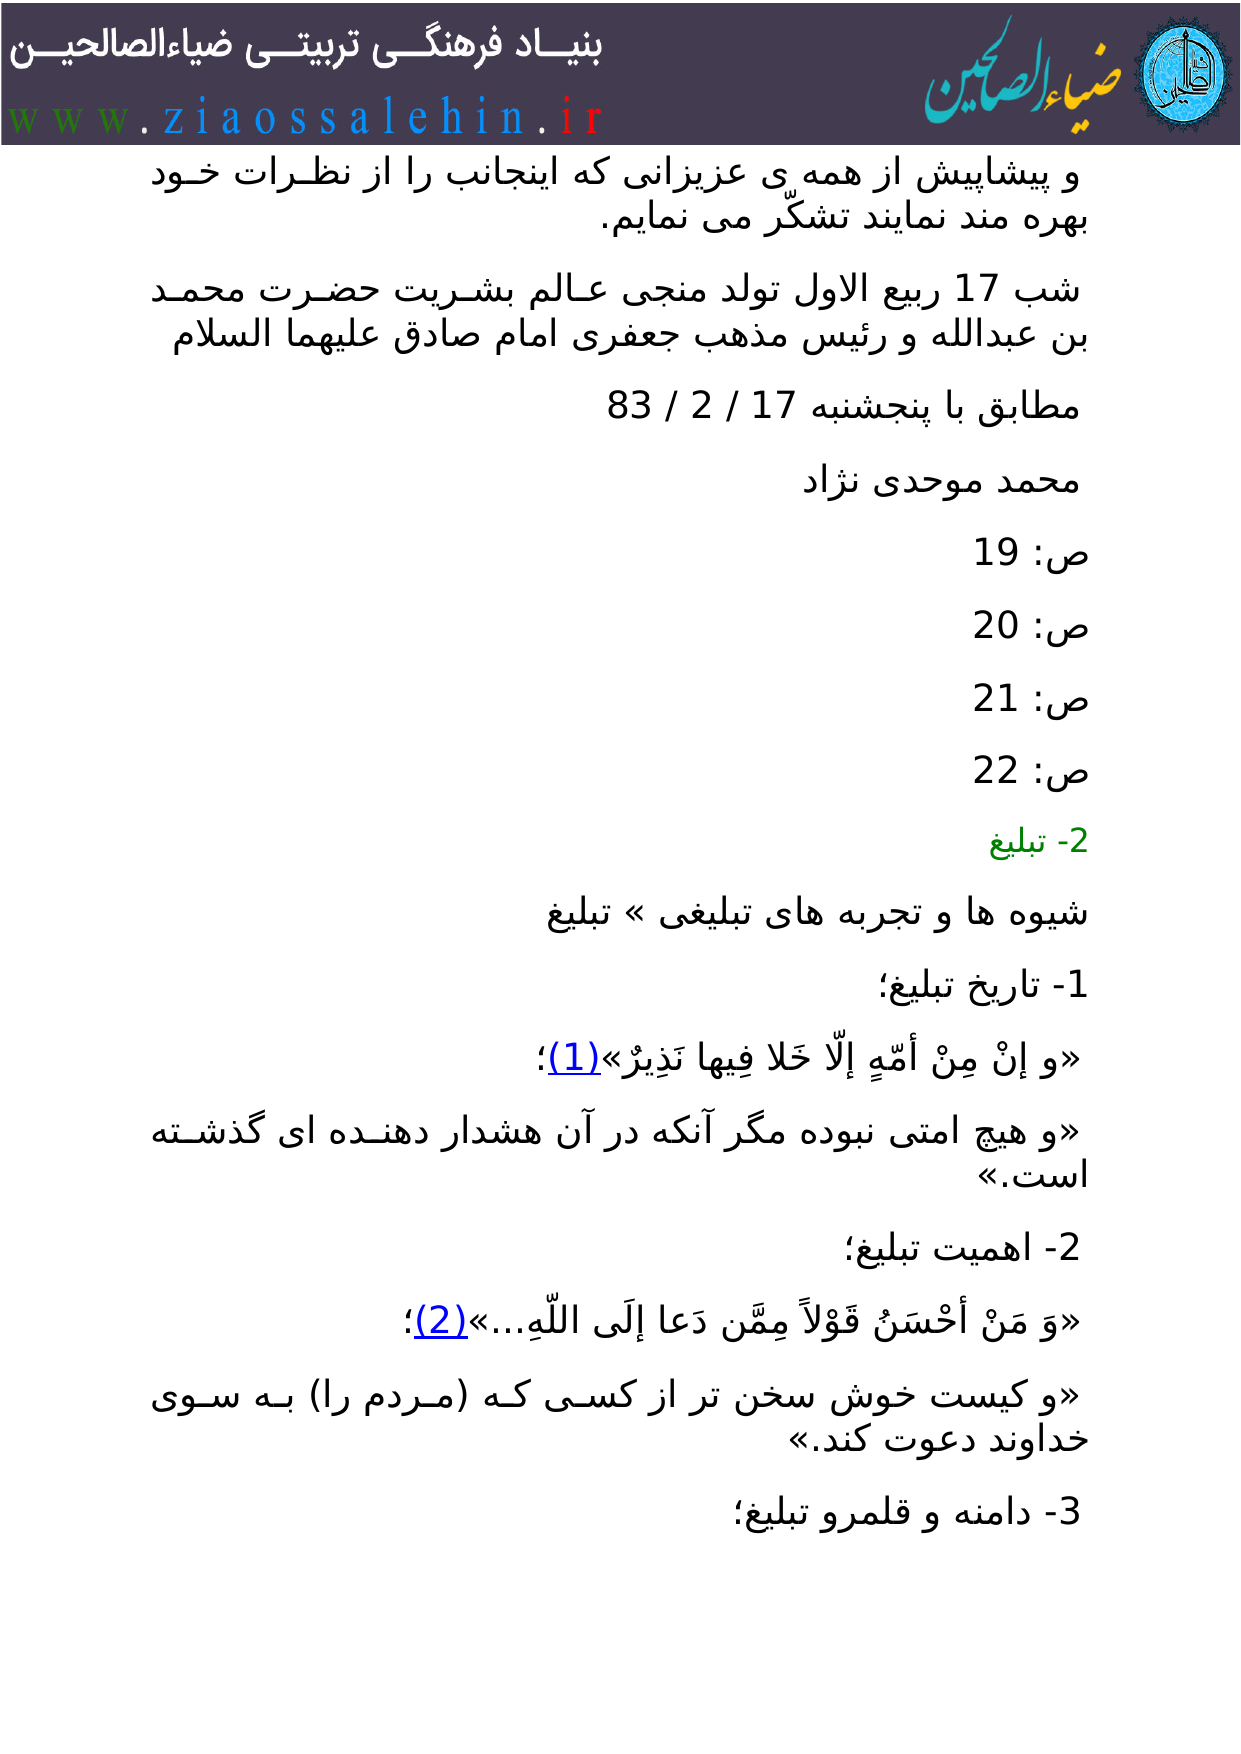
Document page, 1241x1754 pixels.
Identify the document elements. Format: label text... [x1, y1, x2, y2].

text و پیشاپیش از همه ی عزیزانی که اینجانب را از نظرات خود بهره مند نمایند تشکّر می نمایم. [150, 150, 1090, 238]
text شب 17 ربیع الاول تولد منجی عالم بشریت حضرت محمد بن عبدالله و رئیس مذهب جعفری امام صادق علیهما السلام [150, 267, 1090, 355]
text «و کیست خوش سخن تر از کسی که (مردم را) به سوی خداوند دعوت کند.» [150, 1372, 1090, 1460]
text ص: 21 [150, 676, 1090, 720]
text «و هیچ امتی نبوده مگر آنکه در آن هشدار دهنده ای گذشته است.» [150, 1109, 1090, 1197]
text ص: 19 [150, 531, 1090, 574]
text ص: 22 [150, 749, 1090, 793]
text 3- دامنه و قلمرو تبلیغ؛ [150, 1489, 1090, 1534]
subtitle 2- تبلیغ [150, 822, 1090, 861]
text 2- اهمیت تبلیغ؛ [150, 1226, 1090, 1270]
text ص: 20 [150, 603, 1090, 647]
text 1- تاریخ تبلیغ؛ [150, 963, 1090, 1006]
picture [1, 3, 1241, 145]
text «وَ مَنْ أحْسَنُ قَوْلاً مِمَّن دَعا إلَی اللّهِ...»(2)؛ [150, 1299, 1090, 1343]
text «و إنْ مِنْ أمّهٍ إلّا خَلا فِیها نَذِیرٌ»(1)؛ [150, 1036, 1090, 1080]
text مطابق با پنجشنبه 17 / 2 / 83 [150, 384, 1090, 428]
text شیوه ها و تجربه های تبلیغی » تبلیغ [150, 890, 1090, 933]
text محمد موحدی نژاد [150, 457, 1090, 501]
